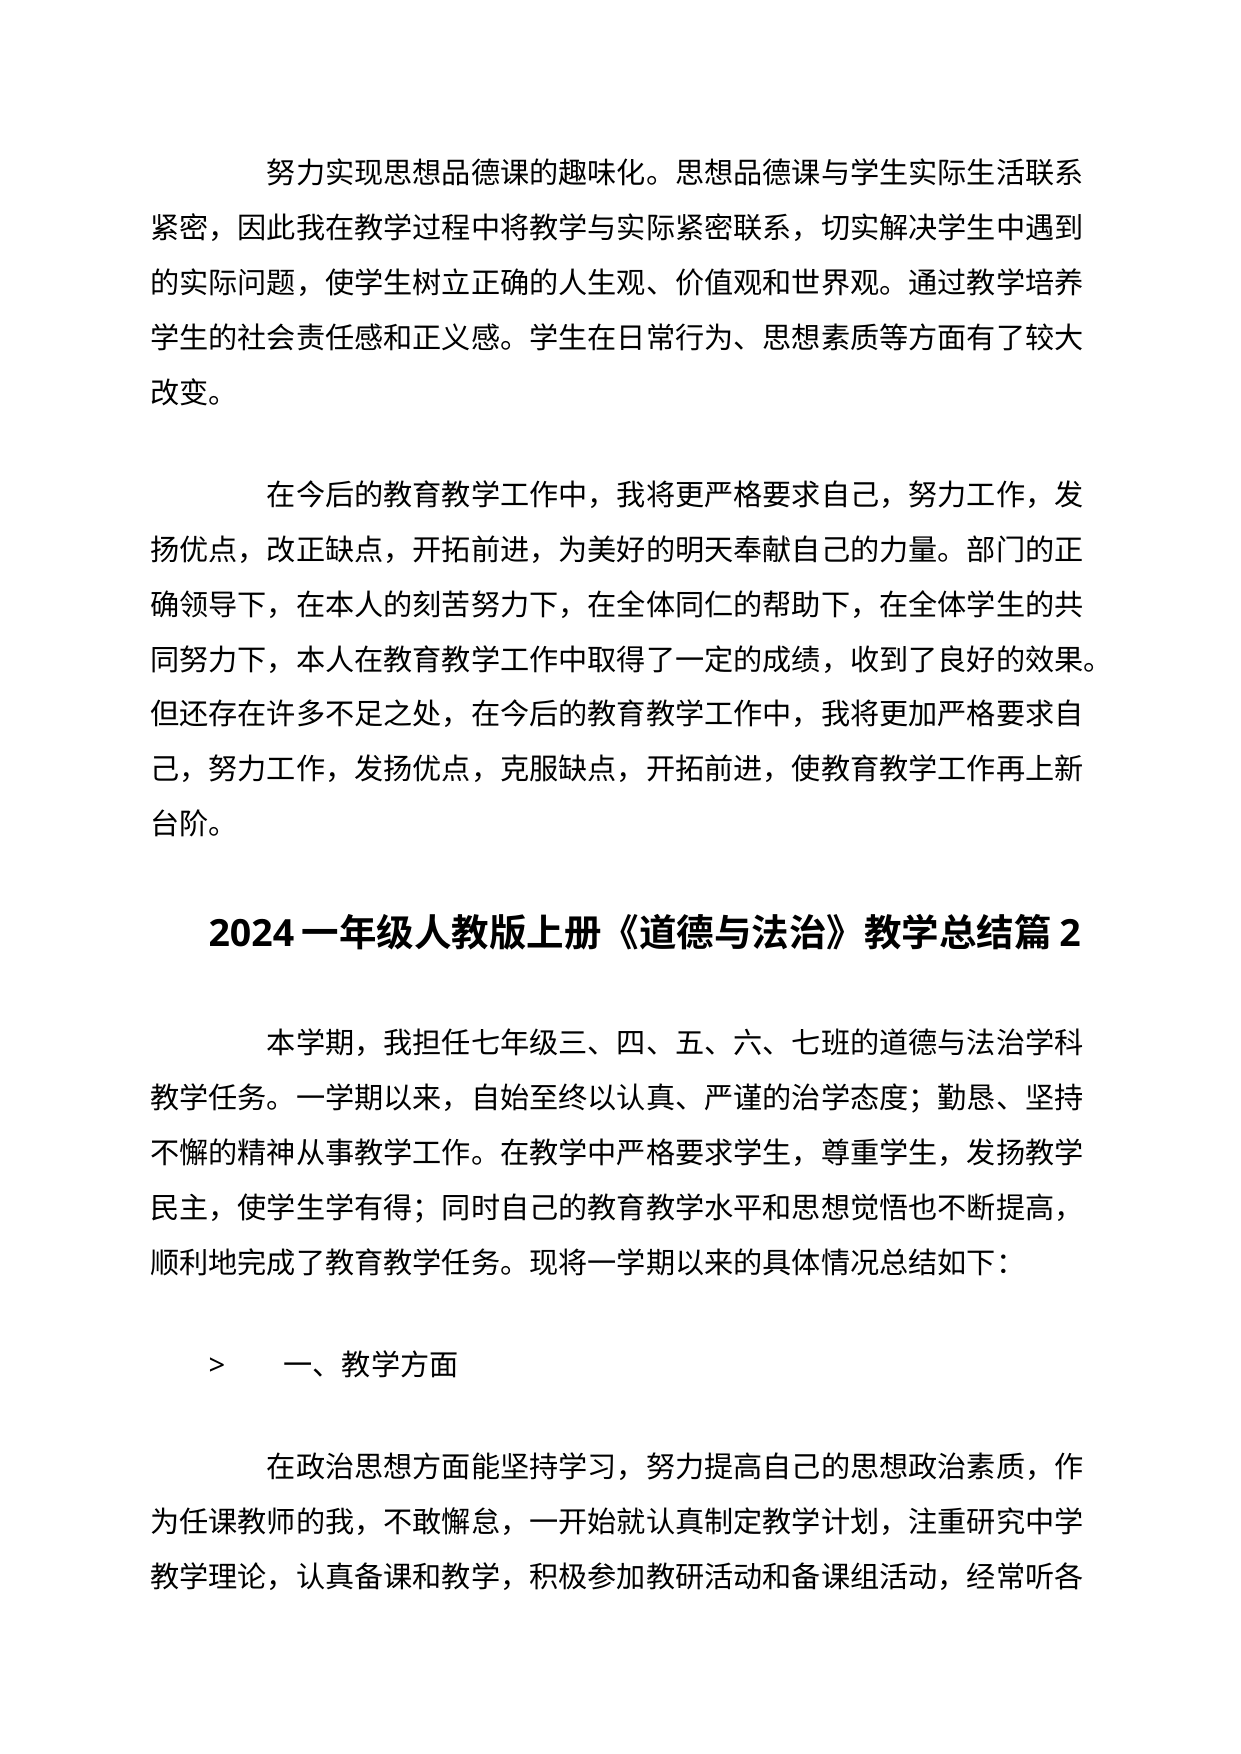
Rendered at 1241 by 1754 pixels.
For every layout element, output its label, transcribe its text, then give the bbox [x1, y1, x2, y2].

text 在今后的教育教学工作中，我将更严格要求自己，努力工作，发扬优点，改正缺点，开拓前进，为美好的明天奉献自己的力量。部门的正确领导下，在本人的刻苦努力下，在全体同仁的帮助下，在全体学生的共同努力下，本人在教育教学工作中取得了一定的成绩，收到了良好的效果。但还存在许多不足之处，在今后的教育教学工作中，我将更加严格要求自己，努力工作，发扬优点，克服缺点，开拓前进，使教育教学工作再上新台阶。 [150, 471, 1090, 843]
text 2024一年级人教版上册《道德与法治》教学总结篇2 [150, 902, 1090, 957]
text 努力实现思想品德课的趣味化。思想品德课与学生实际生活联系紧密，因此我在教学过程中将教学与实际紧密联系，切实解决学生中遇到的实际问题，使学生树立正确的人生观、价值观和世界观。通过教学培养学生的社会责任感和正义感。学生在日常行为、思想素质等方面有了较大改变。 [150, 150, 1090, 412]
text 本学期，我担任七年级三、四、五、六、七班的道德与法治学科教学任务。一学期以来，自始至终以认真、严谨的治学态度；勤恳、坚持不懈的精神从事教学工作。在教学中严格要求学生，尊重学生，发扬教学民主，使学生学有得；同时自己的教育教学水平和思想觉悟也不断提高，顺利地完成了教育教学任务。现将一学期以来的具体情况总结如下： [150, 1020, 1090, 1282]
text > 一、教学方面 [150, 1341, 1090, 1384]
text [150, 1443, 1090, 1596]
